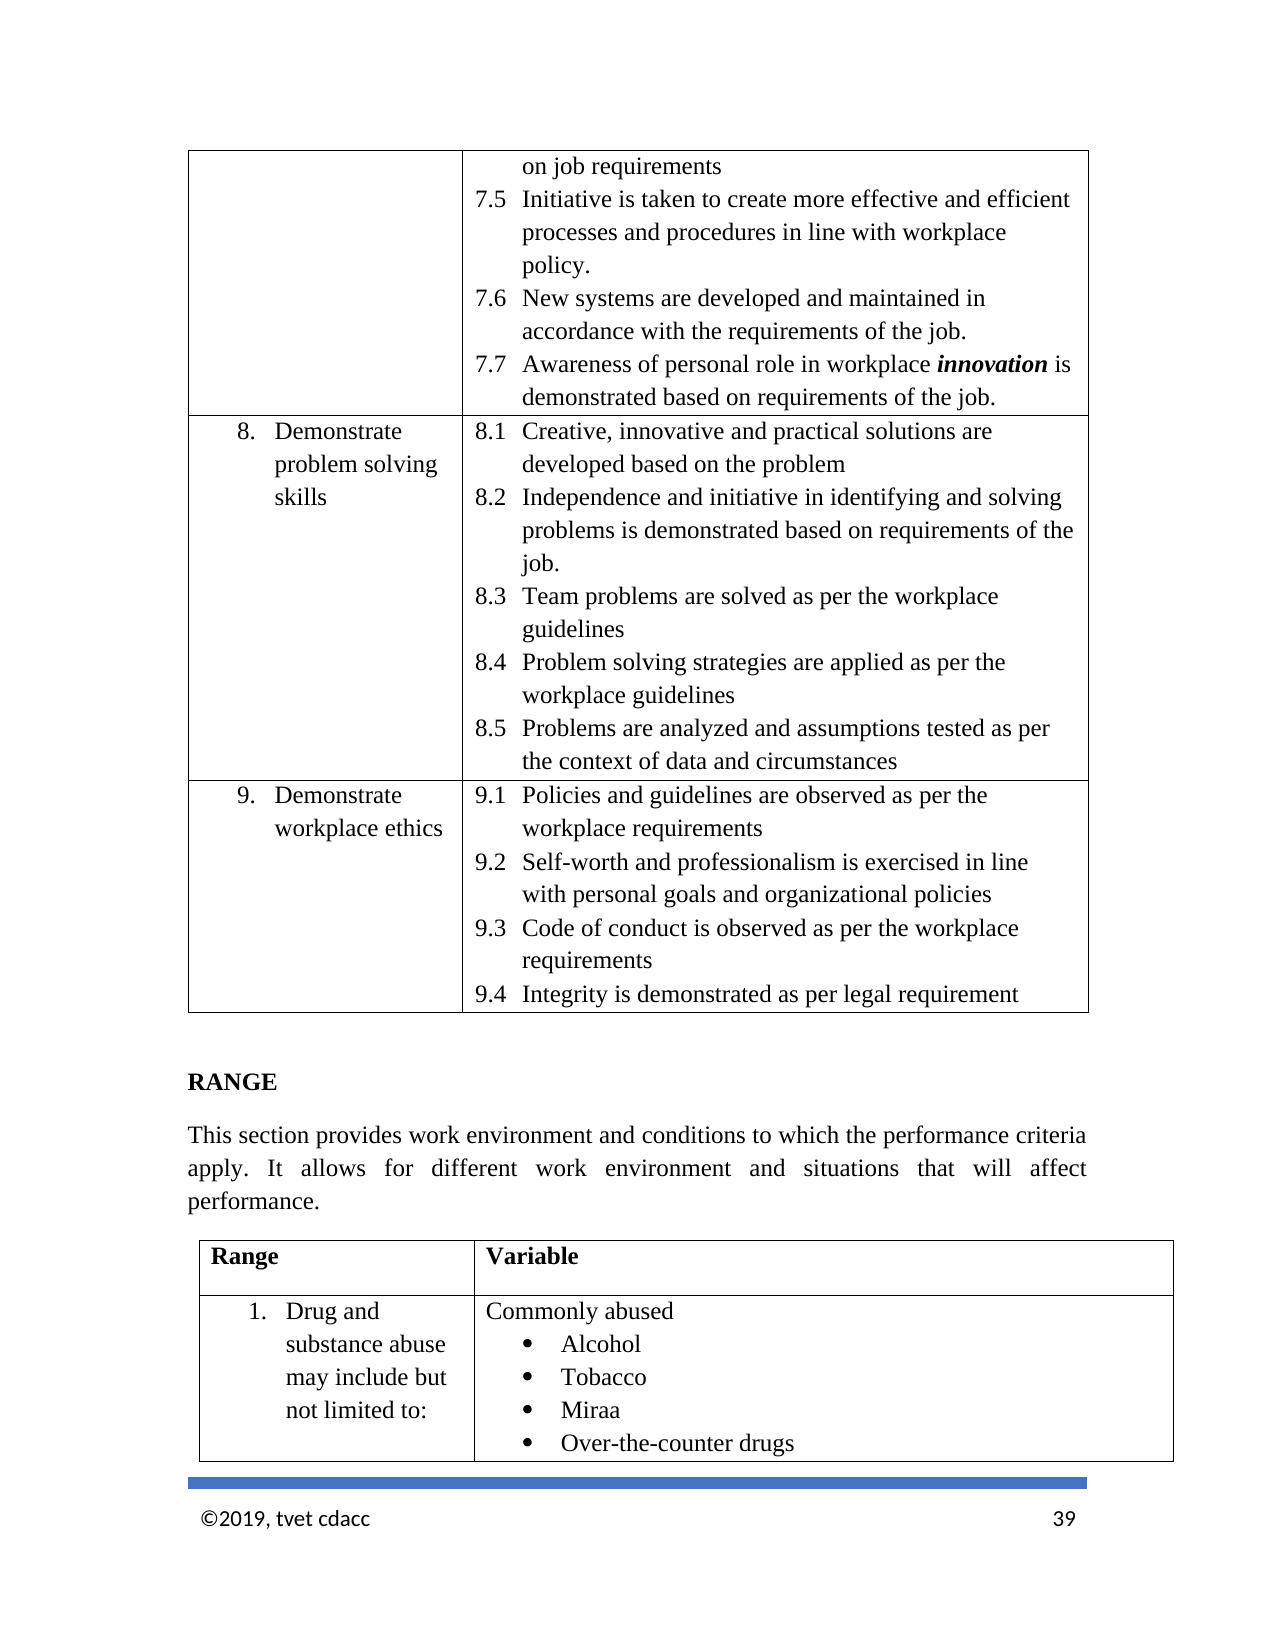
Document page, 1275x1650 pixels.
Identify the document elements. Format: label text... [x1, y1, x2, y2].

table_header Variable [475, 1241, 1173, 1295]
table_cell Demonstrate workplace ethics [189, 781, 462, 1012]
table_header Range [200, 1241, 474, 1295]
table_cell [475, 1296, 1173, 1461]
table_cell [200, 1296, 474, 1461]
text RANGE [187, 1067, 1087, 1095]
table_cell Policies and guidelines are observed as per the workplace requirements Self-worth and professionalism is exercised in line with personal goals and organizational policies Code of conduct is observed as per the workplace requirements Integrity is demonstrated as per legal requirement [463, 781, 1088, 1012]
table_cell Demonstrate problem solving skills [189, 416, 462, 779]
table_cell Creative, innovative and practical solutions are developed based on the problem Independence and initiative in identifying and solving problems is demonstrated based on requirements of the job. Team problems are solved as per the workplace guidelines Problem solving strategies are applied as per the workplace guidelines Problems are analyzed and assumptions tested as per the context of data and circumstances [463, 416, 1088, 779]
text This section provides work environment and conditions to which the performance criteria apply. It allows for different work environment and situations that will affect performance. [187, 1120, 1087, 1215]
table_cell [463, 151, 1088, 415]
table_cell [189, 151, 462, 415]
